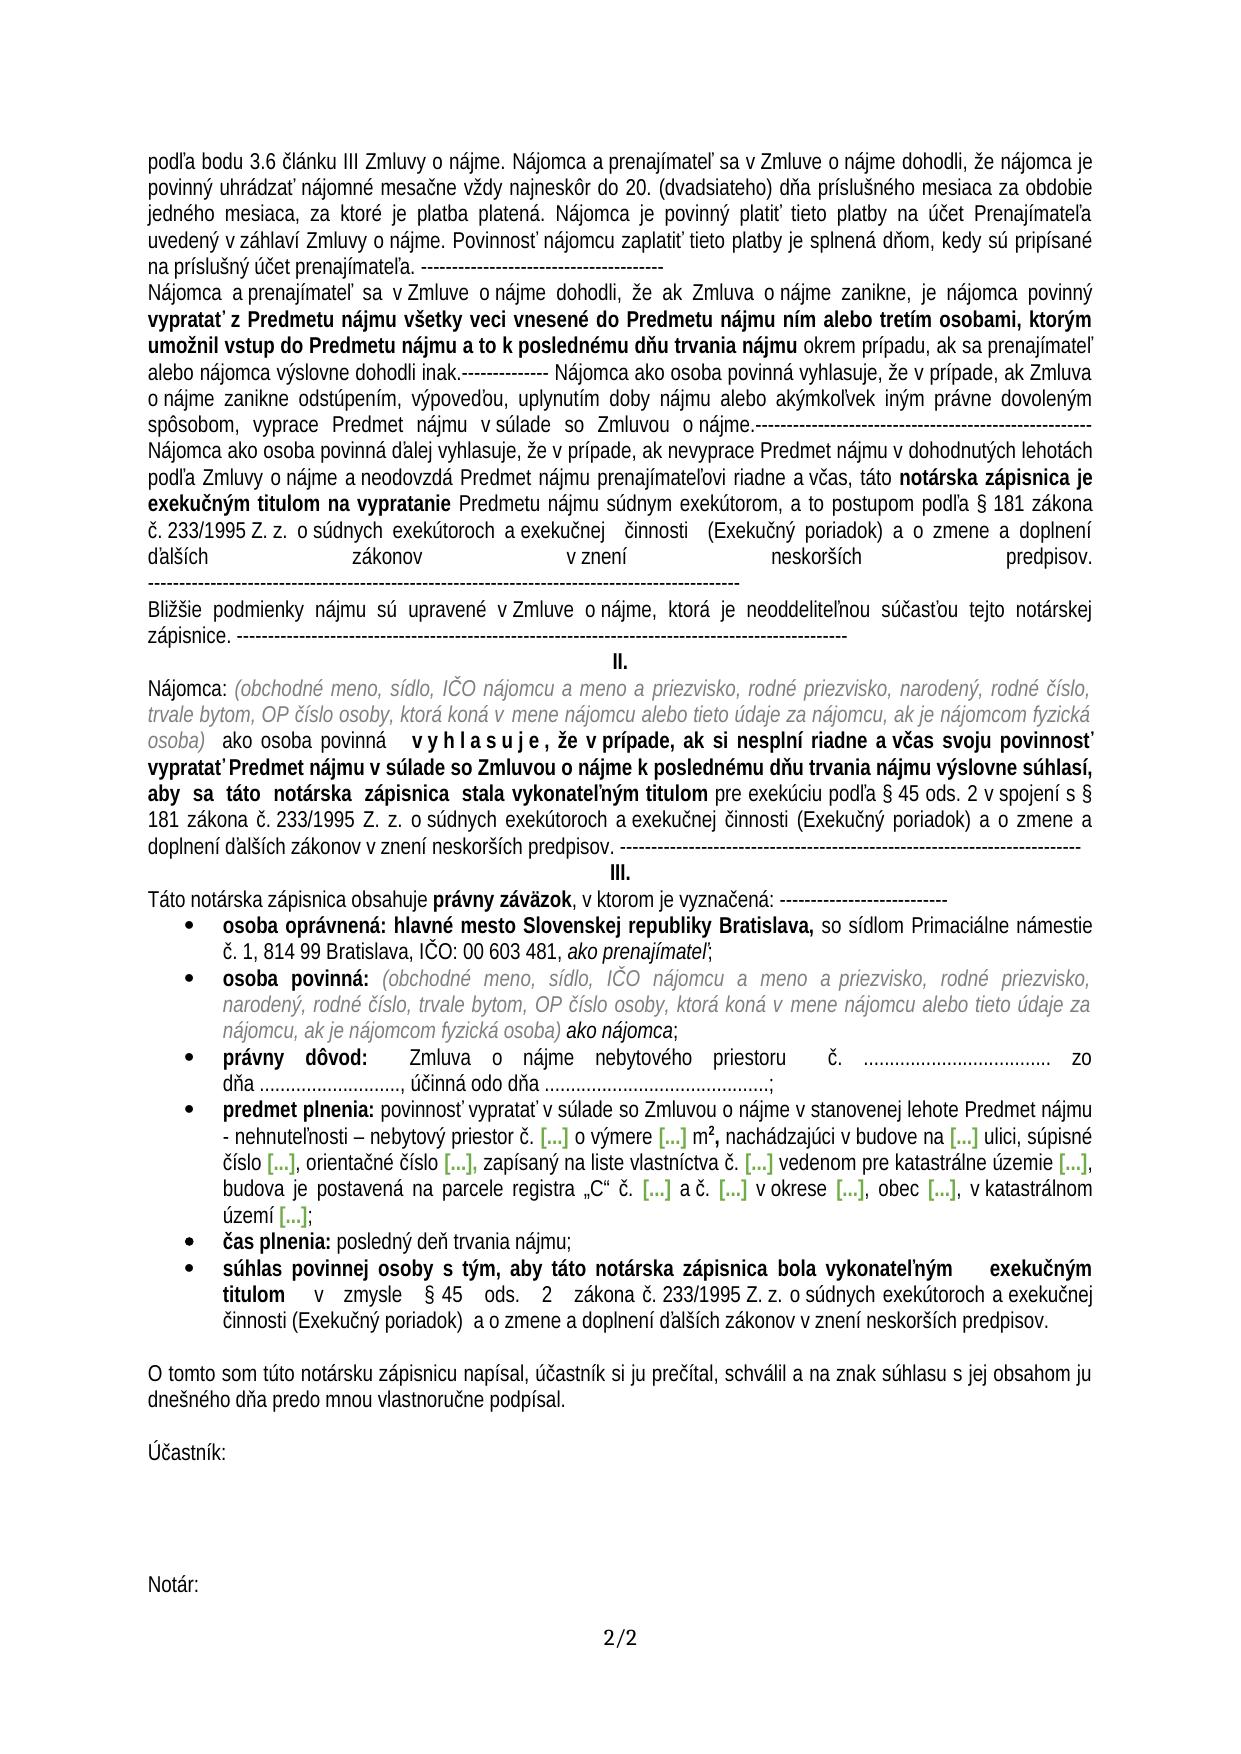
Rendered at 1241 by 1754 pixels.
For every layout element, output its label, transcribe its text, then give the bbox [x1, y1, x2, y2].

text Notár: [148, 1571, 1093, 1597]
list osoba povinná: (obchodné meno, sídlo, IČO nájomcu a meno a priezvisko, rodné priezvisko, narodený, rodné číslo, trvale bytom, OP číslo osoby, ktorá koná v mene nájomcu alebo tieto údaje za nájomcu, ak je nájomcom fyzická osoba) ako nájomca; [185, 964, 1093, 1044]
text O tomto som túto notársku zápisnicu napísal, účastník si ju prečítal, schválil a na znak súhlasu s jej obsahom ju dnešného dňa predo mnou vlastnoručne podpísal. [148, 1360, 1093, 1413]
list právny dôvod: Zmluva o nájme nebytového priestoru č. .................................... zo dňa ..........................., účinná odo dňa ...........................................; [185, 1044, 1093, 1096]
text Účastník: [148, 1439, 1093, 1465]
text Táto notárska zápisnica obsahuje právny záväzok, v ktorom je vyznačená: --------------------------- [148, 886, 1093, 912]
text Nájomca: (obchodné meno, sídlo, IČO nájomcu a meno a priezvisko, rodné priezvisko, narodený, rodné číslo, trvale bytom, OP číslo osoby, ktorá koná v mene nájomcu alebo tieto údaje za nájomcu, ak je nájomcom fyzická osoba) ako osoba povinná v y h l a s u j e , že v prípade, ak si nesplní riadne a včas svoju povinnosť vypratať Predmet nájmu v súlade so Zmluvou o nájme k poslednému dňu trvania nájmu výslovne súhlasí, aby sa táto notárska zápisnica stala vykonateľným titulom pre exekúciu podľa § 45 ods. 2 v spojení s § 181 zákona č. 233/1995 Z. z. o súdnych exekútoroch a exekučnej činnosti (Exekučný poriadok) a o zmene a doplnení ďalších zákonov v znení neskorších predpisov. -------------------------------------------------------------------------- [148, 675, 1093, 859]
text Bližšie podmienky nájmu sú upravené v Zmluve o nájme, ktorá je neoddeliteľnou súčasťou tejto notárskej zápisnice. -------------------------------------------------------------------------------------------------- [148, 596, 1093, 648]
text III. [148, 859, 1093, 886]
list súhlas povinnej osoby s tým, aby táto notárska zápisnica bola vykonateľným exekučným titulom v zmysle § 45 ods. 2 zákona č. 233/1995 Z. z. o súdnych exekútoroch a exekučnej činnosti (Exekučný poriadok) a o zmene a doplnení ďalších zákonov v znení neskorších predpisov. [185, 1254, 1093, 1333]
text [148, 148, 1093, 279]
text Nájomca a prenajímateľ sa v Zmluve o nájme dohodli, že ak Zmluva o nájme zanikne, je nájomca povinný vypratať z Predmetu nájmu všetky veci vnesené do Predmetu nájmu ním alebo tretím osobami, ktorým umožnil vstup do Predmetu nájmu a to k poslednému dňu trvania nájmu okrem prípadu, ak sa prenajímateľ alebo nájomca výslovne dohodli inak.-------------- Nájomca ako osoba povinná vyhlasuje, že v prípade, ak Zmluva o nájme zanikne odstúpením, výpoveďou, uplynutím doby nájmu alebo akýmkoľvek iným právne dovoleným spôsobom, vyprace Predmet nájmu v súlade so Zmluvou o nájme.------------------------------------------------------Nájomca ako osoba povinná ďalej vyhlasuje, že v prípade, ak nevyprace Predmet nájmu v dohodnutých lehotách podľa Zmluvy o nájme a neodovzdá Predmet nájmu prenajímateľovi riadne a včas, táto notárska zápisnica je exekučným titulom na vypratanie Predmetu nájmu súdnym exekútorom, a to postupom podľa § 181 zákona č. 233/1995 Z. z. o súdnych exekútoroch a exekučnej činnosti (Exekučný poriadok) a o zmene a doplnení ďalších zákonov v znení neskorších predpisov. ----------------------------------------------------------------------------------------------- [148, 279, 1093, 596]
list čas plnenia: posledný deň trvania nájmu; [185, 1228, 1093, 1254]
text II. [148, 648, 1093, 675]
list osoba oprávnená: hlavné mesto Slovenskej republiky Bratislava, so sídlom Primaciálne námestie č. 1, 814 99 Bratislava, IČO: 00 603 481, ako prenajímateľ; [185, 912, 1093, 964]
list predmet plnenia: povinnosť vypratať v súlade so Zmluvou o nájme v stanovenej lehote Predmet nájmu - nehnuteľnosti – nebytový priestor č. [...] o výmere [...] m2, nachádzajúci v budove na [...] ulici, súpisné číslo [...], orientačné číslo [...], zapísaný na liste vlastníctva č. [...] vedenom pre katastrálne územie [...], budova je postavená na parcele registra „C“ č. [...] a č. [...] v okrese [...], obec [...], v katastrálnom území [...]; [185, 1096, 1093, 1228]
